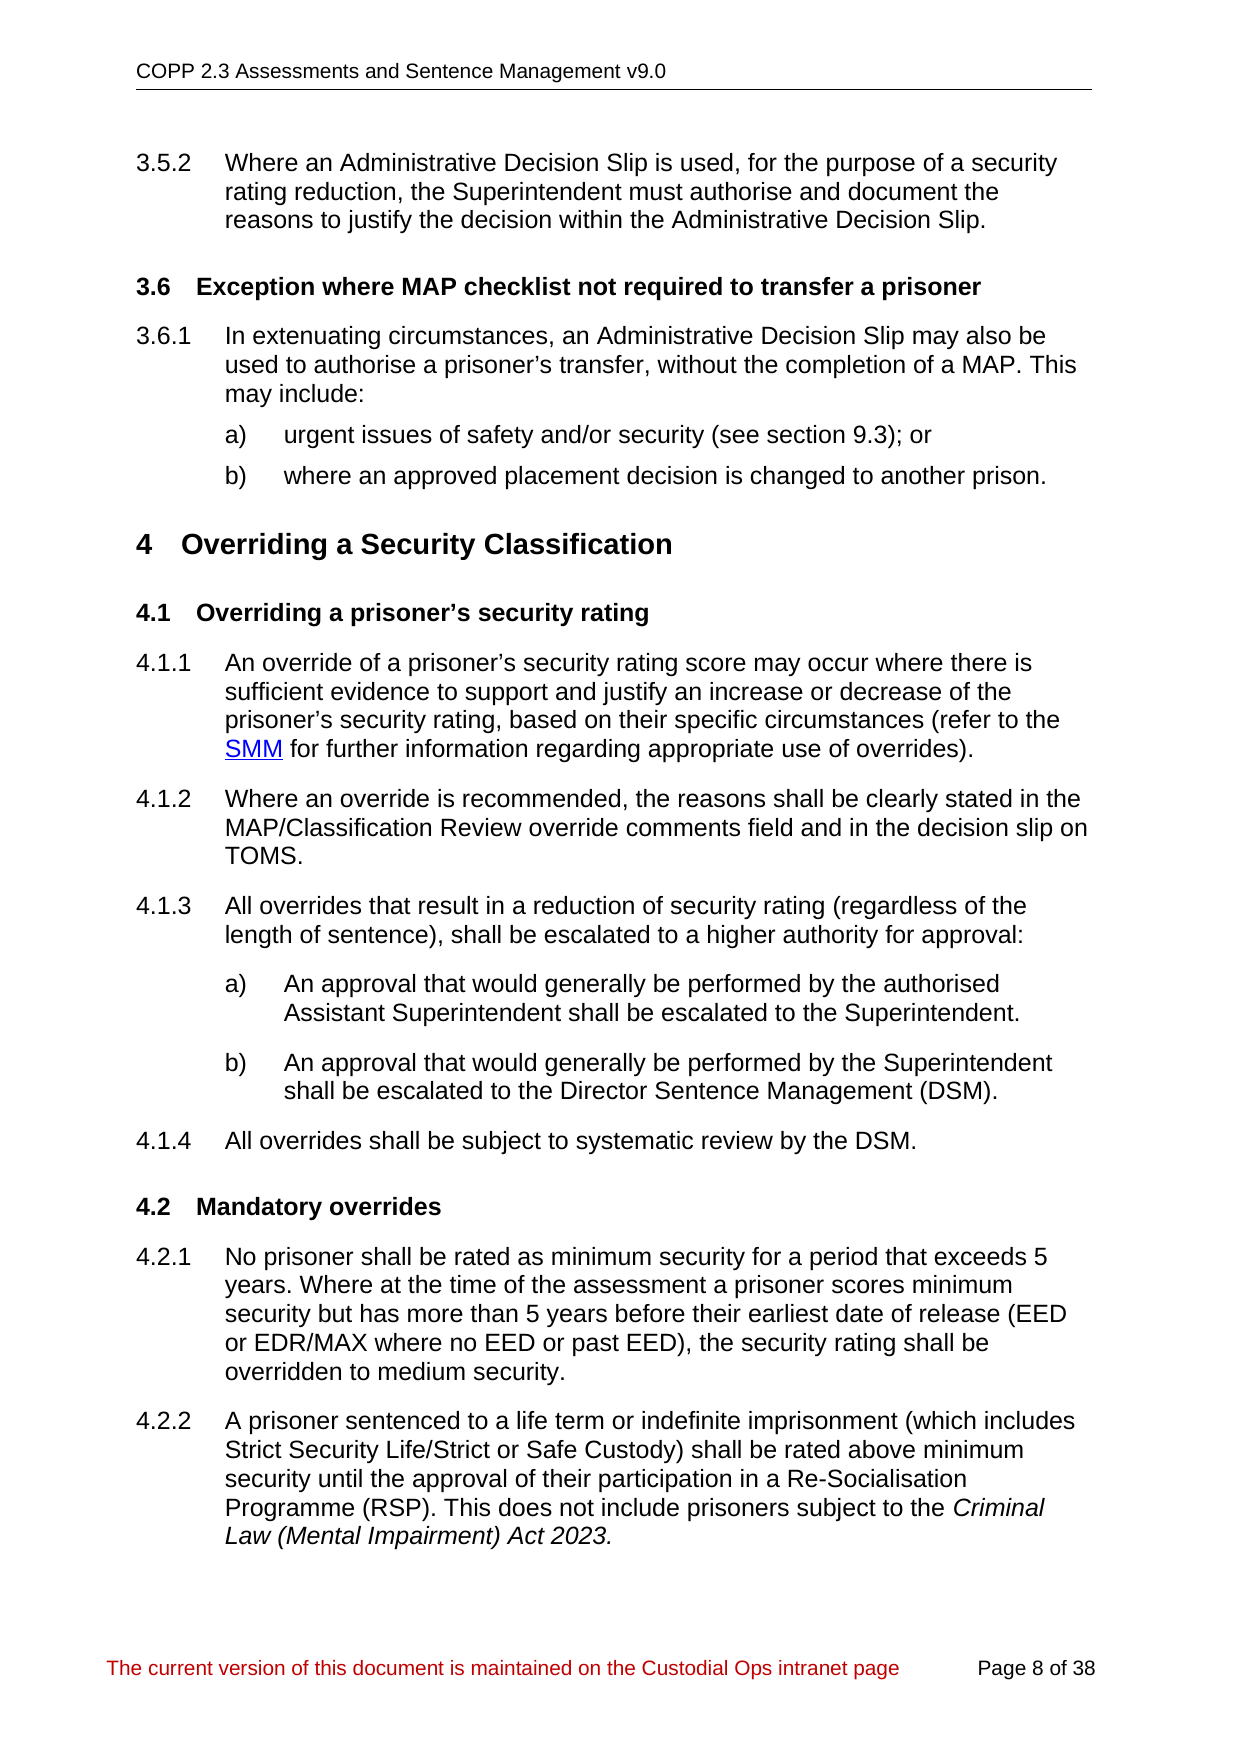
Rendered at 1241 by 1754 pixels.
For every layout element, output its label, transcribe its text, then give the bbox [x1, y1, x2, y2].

subtitle Where an override is recommended, the reasons shall be clearly stated in the MAP/Classification Review override comments field and in the decision slip on TOMS. [136, 784, 1092, 870]
subtitle A prisoner sentenced to a life term or indefinite imprisonment (which includes Strict Security Life/Strict or Safe Custody) shall be rated above minimum security until the approval of their participation in a Re-Socialisation Programme (RSP). This does not include prisoners subject to the Criminal Law (Mental Impairment) Act 2023. [136, 1406, 1092, 1550]
list urgent issues of safety and/or security (see section 9.3); or [224, 420, 1092, 448]
subtitle Where an Administrative Decision Slip is used, for the purpose of a security rating reduction, the Superintendent must authorise and document the reasons to justify the decision within the Administrative Decision Slip. [136, 148, 1092, 234]
list where an approved placement decision is changed to another prison. [224, 461, 1092, 490]
subtitle Mandatory overrides [136, 1192, 1092, 1221]
subtitle All overrides that result in a reduction of security rating (regardless of the length of sentence), shall be escalated to a higher authority for approval: [136, 891, 1092, 948]
subtitle Exception where MAP checklist not required to transfer a prisoner [136, 271, 1092, 300]
subtitle Overriding a prisoner’s security rating [136, 598, 1092, 627]
subtitle An approval that would generally be performed by the Superintendent shall be escalated to the Director Sentence Management (DSM). [224, 1047, 1092, 1105]
subtitle An approval that would generally be performed by the authorised Assistant Superintendent shall be escalated to the Superintendent. [224, 969, 1092, 1027]
subtitle An override of a prisoner’s security rating score may occur where there is sufficient evidence to support and justify an increase or decrease of the prisoner’s security rating, based on their specific circumstances (refer to the SMM for further information regarding appropriate use of overrides). [136, 648, 1092, 763]
subtitle No prisoner shall be rated as minimum security for a period that exceeds 5 years. Where at the time of the assessment a prisoner scores minimum security but has more than 5 years before their earliest date of release (EED or EDR/MAX where no EED or past EED), the security rating shall be overridden to medium security. [136, 1242, 1092, 1385]
subtitle Overriding a Security Classification [136, 527, 1092, 561]
subtitle All overrides shall be subject to systematic review by the DSM. [136, 1126, 1092, 1154]
subtitle In extenuating circumstances, an Administrative Decision Slip may also be used to authorise a prisoner’s transfer, without the completion of a MAP. This may include: [136, 321, 1092, 407]
